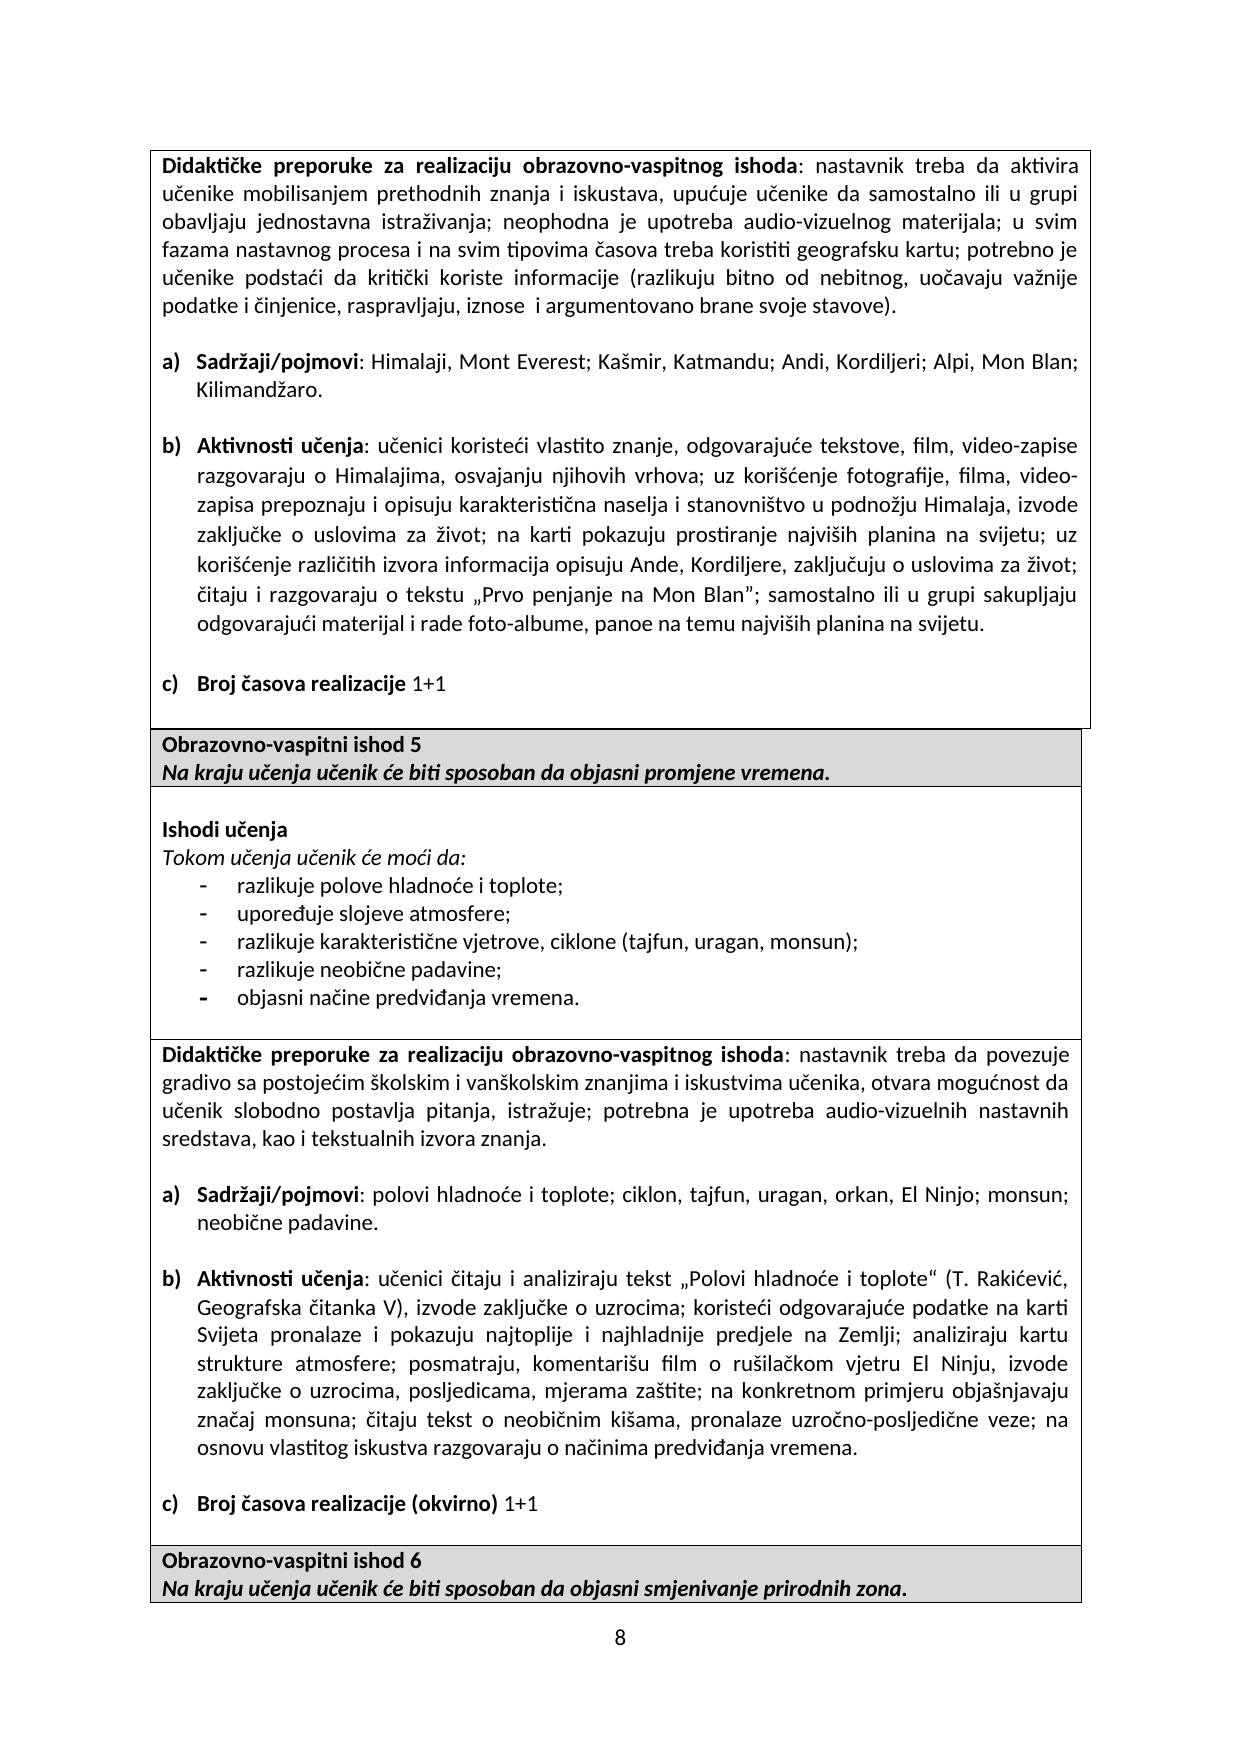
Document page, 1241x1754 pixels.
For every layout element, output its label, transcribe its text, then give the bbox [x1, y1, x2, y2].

table_header Obrazovno-vaspitni ishod 5 Na kraju učenja učenik će biti sposoban da objasni promjene vremena. [151, 730, 1081, 786]
table_cell Ishodi učenja Tokom učenja učenik će moći da: razlikuje polove hladnoće i toplote; upoređuje slojeve atmosfere; razlikuje karakteristične vjetrove, ciklone (tajfun, uragan, monsun); razlikuje neobične padavine; objasni načine predviđanja vremena. [151, 787, 1081, 1039]
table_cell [151, 151, 1090, 728]
table_cell Didaktičke preporuke za realizaciju obrazovno-vaspitnog ishoda: nastavnik treba da povezuje gradivo sa postojećim školskim i vanškolskim znanjima i iskustvima učenika, otvara mogućnost da učenik slobodno postavlja pitanja, istražuje; potrebna je upotreba audio-vizuelnih nastavnih sredstava, kao i tekstualnih izvora znanja. Sadržaji/pojmovi: polovi hladnoće i toplote; ciklon, tajfun, uragan, orkan, El Ninjo; monsun; neobične padavine. Aktivnosti učenja: učenici čitaju i analiziraju tekst „Polovi hladnoće i toplote“ (T. Rakićević, Geografska čitanka V), izvode zaključke o uzrocima; koristeći odgovarajuće podatke na karti Svijeta pronalaze i pokazuju najtoplije i najhladnije predjele na Zemlji; analiziraju kartu strukture atmosfere; posmatraju, komentarišu film o rušilačkom vjetru El Ninju, izvode zaključke o uzrocima, posljedicama, mjerama zaštite; na konkretnom primjeru objašnjavaju značaj monsuna; čitaju tekst o neobičnim kišama, pronalaze uzročno-posljedične veze; na osnovu vlastitog iskustva razgovaraju o načinima predviđanja vremena. Broj časova realizacije (okvirno) 1+1 [151, 1040, 1081, 1545]
table_cell Obrazovno-vaspitni ishod 6 Na kraju učenja učenik će biti sposoban da objasni smjenivanje prirodnih zona. [151, 1546, 1081, 1602]
